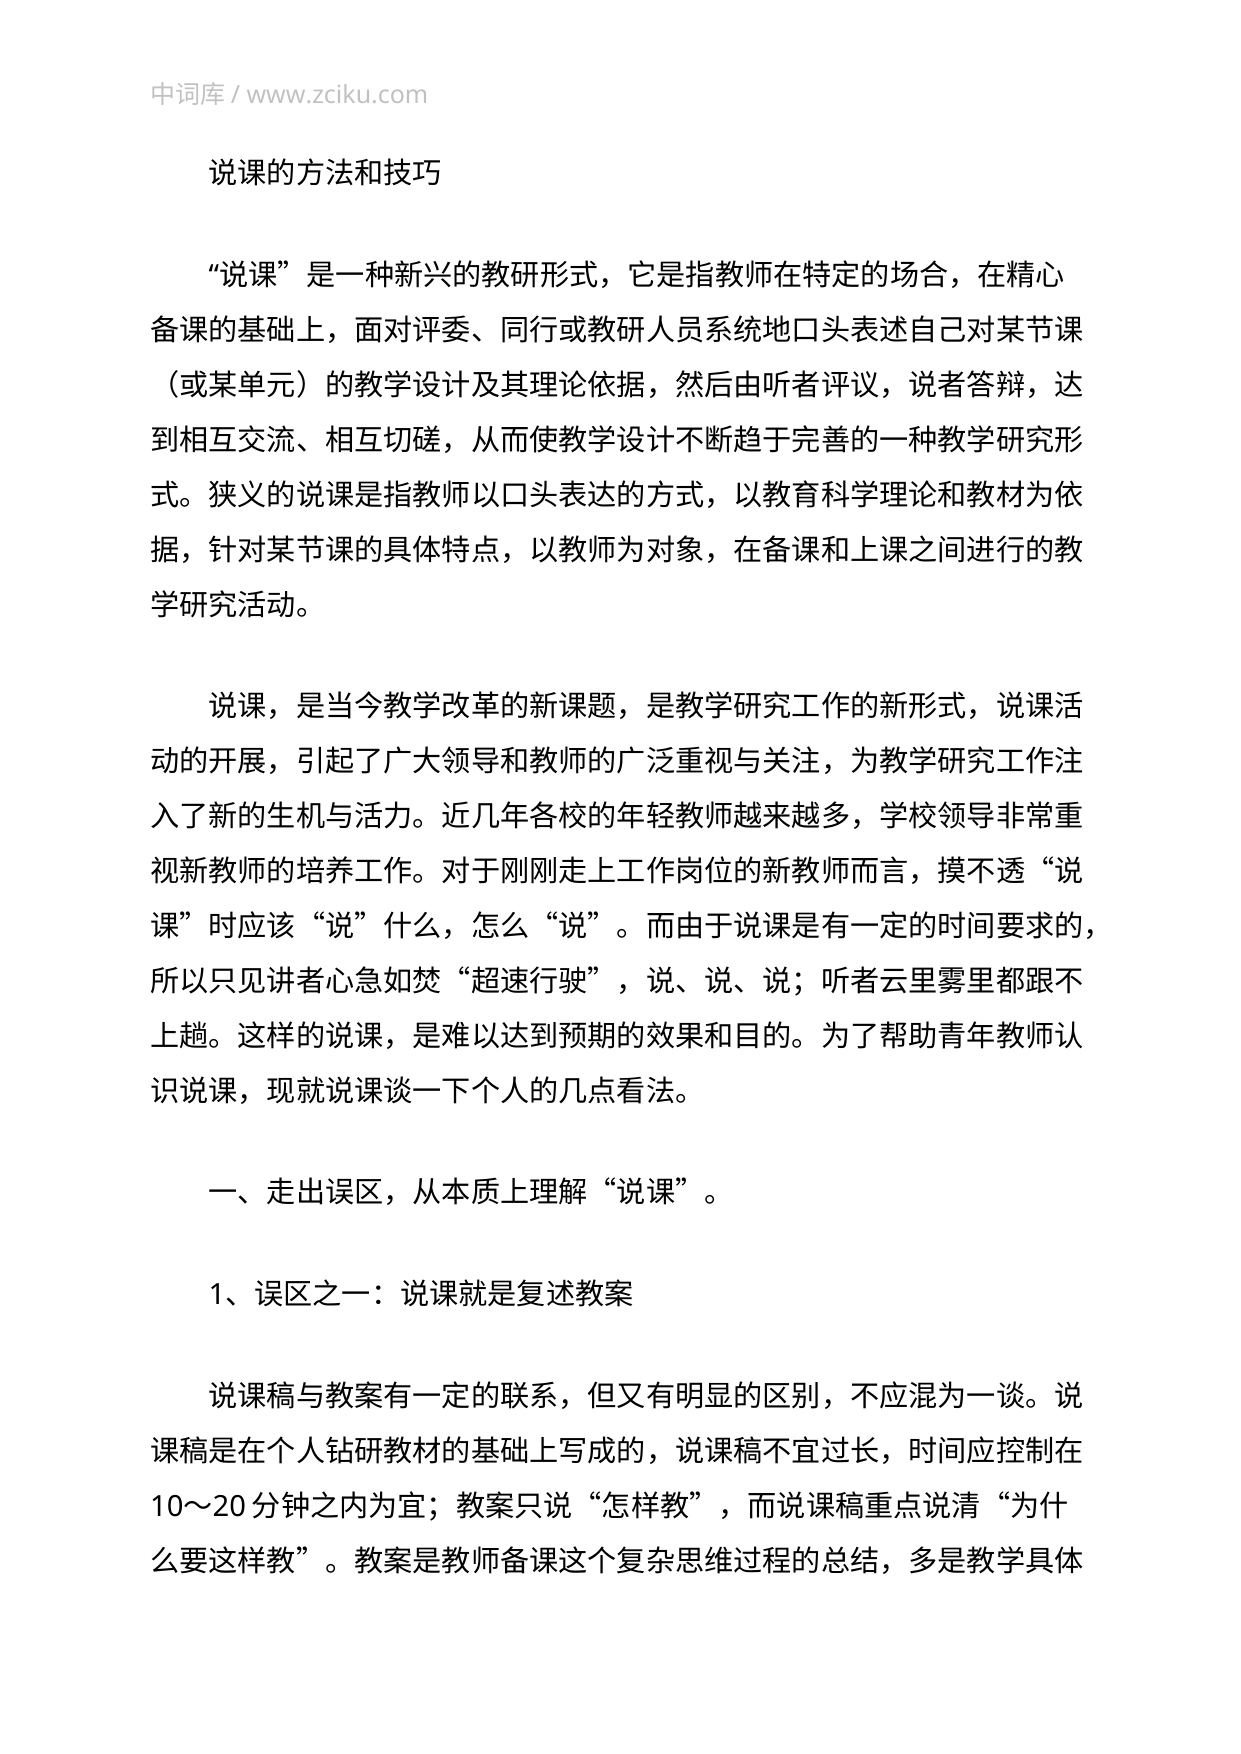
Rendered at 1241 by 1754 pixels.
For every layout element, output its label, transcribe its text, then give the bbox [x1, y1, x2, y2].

text 一、走出误区，从本质上理解“说课”。 [150, 1169, 1090, 1211]
text 说课的方法和技巧 [150, 150, 1090, 192]
text “说课”是一种新兴的教研形式，它是指教师在特定的场合，在精心备课的基础上，面对评委、同行或教研人员系统地口头表述自己对某节课（或某单元）的教学设计及其理论依据，然后由听者评议，说者答辩，达到相互交流、相互切磋，从而使教学设计不断趋于完善的一种教学研究形式。狭义的说课是指教师以口头表达的方式，以教育科学理论和教材为依据，针对某节课的具体特点，以教师为对象，在备课和上课之间进行的教学研究活动。 [150, 252, 1090, 623]
text 1、误区之一：说课就是复述教案 [150, 1271, 1090, 1313]
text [150, 1373, 1090, 1580]
text 说课，是当今教学改革的新课题，是教学研究工作的新形式，说课活动的开展，引起了广大领导和教师的广泛重视与关注，为教学研究工作注入了新的生机与活力。近几年各校的年轻教师越来越多，学校领导非常重视新教师的培养工作。对于刚刚走上工作岗位的新教师而言，摸不透“说课”时应该“说”什么，怎么“说”。而由于说课是有一定的时间要求的，所以只见讲者心急如焚“超速行驶”，说、说、说；听者云里雾里都跟不上趟。这样的说课，是难以达到预期的效果和目的。为了帮助青年教师认识说课，现就说课谈一下个人的几点看法。 [150, 683, 1090, 1109]
